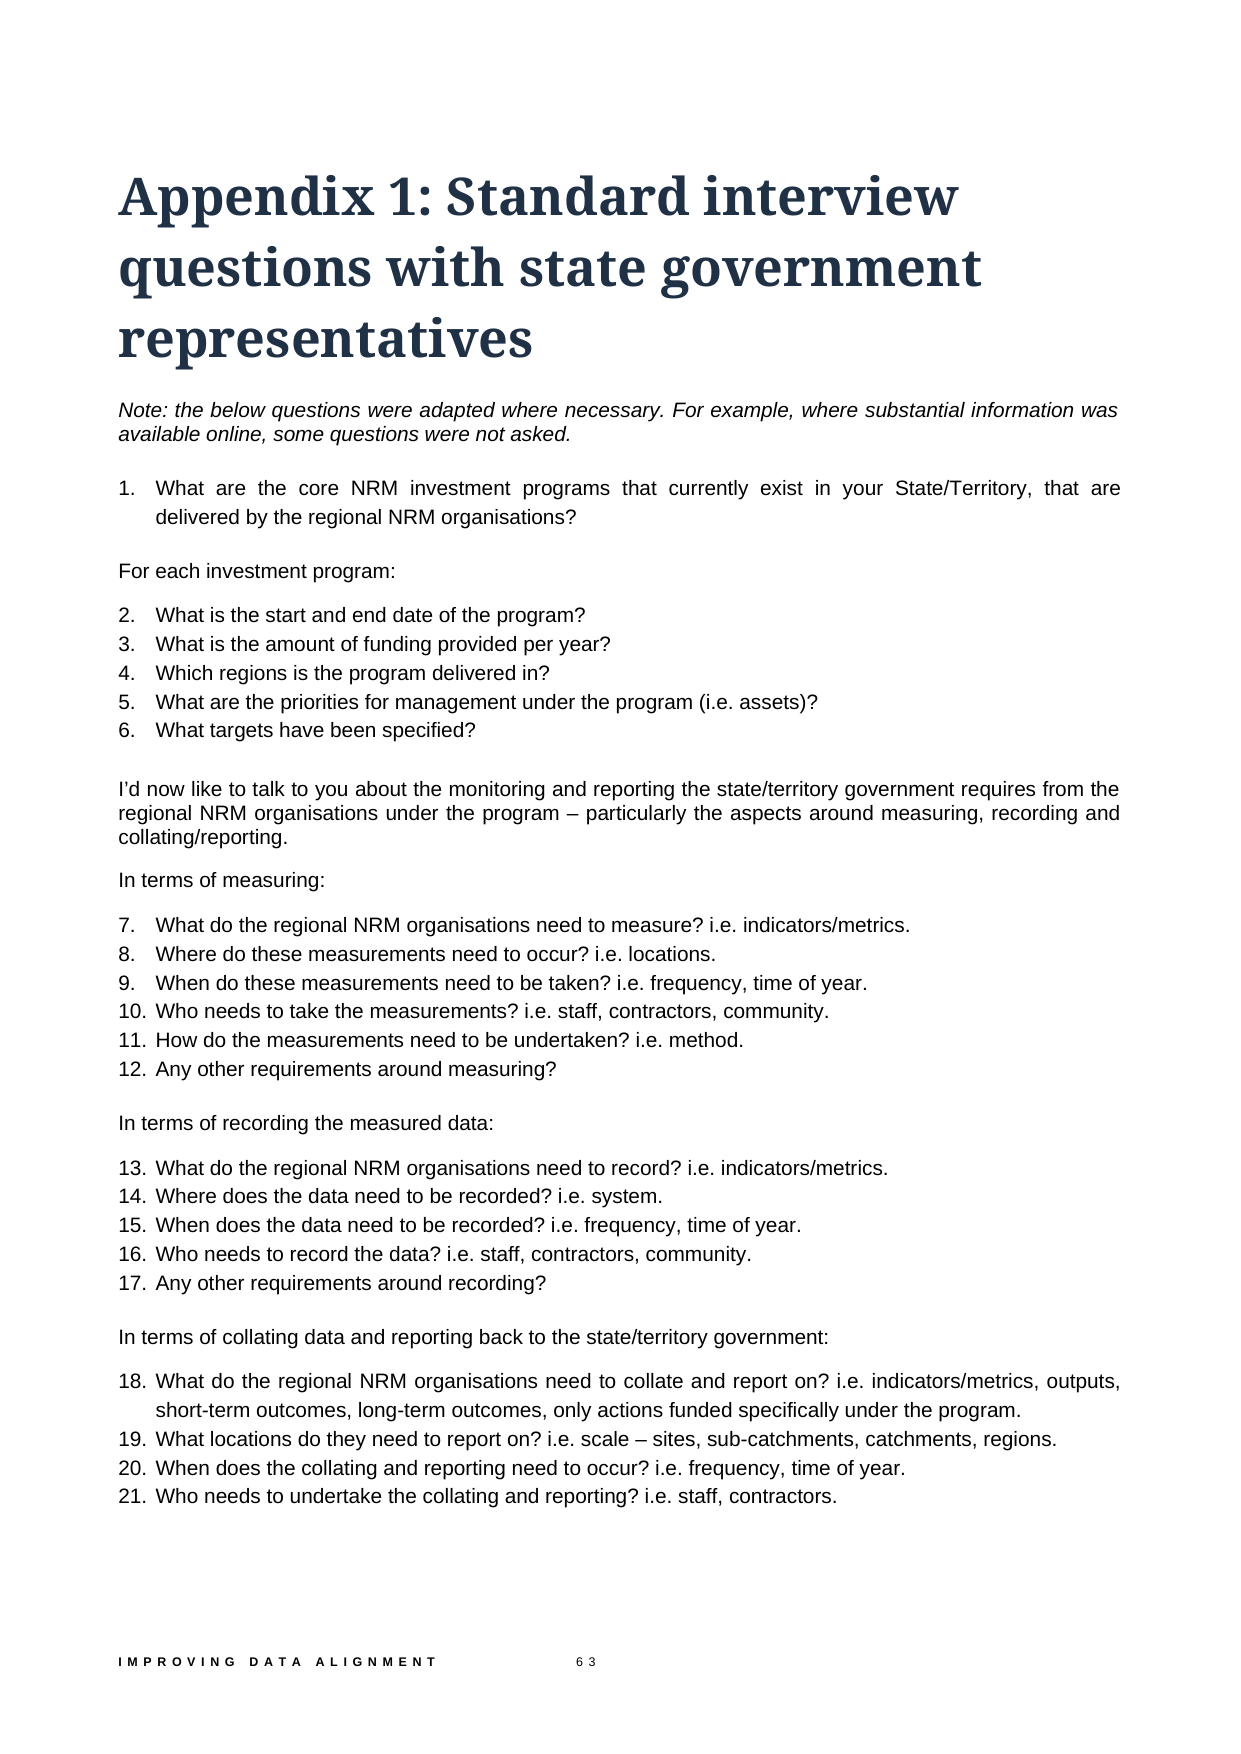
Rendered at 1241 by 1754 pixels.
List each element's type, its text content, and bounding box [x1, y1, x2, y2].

list How do the measurements need to be undertaken? i.e. method. [118, 1028, 1122, 1052]
text For each investment program: [118, 559, 1122, 583]
list When does the data need to be recorded? i.e. frequency, time of year. [118, 1213, 1122, 1237]
list Who needs to record the data? i.e. staff, contractors, community. [118, 1242, 1122, 1266]
list When does the collating and reporting need to occur? i.e. frequency, time of year. [118, 1455, 1122, 1479]
list Which regions is the program delivered in? [118, 661, 1122, 685]
list Where do these measurements need to occur? i.e. locations. [118, 942, 1122, 966]
list What do the regional NRM organisations need to collate and report on? i.e. indicators/metrics, outputs, short-term outcomes, long-term outcomes, only actions funded specifically under the program. [118, 1369, 1122, 1422]
list Who needs to take the measurements? i.e. staff, contractors, community. [118, 999, 1122, 1023]
list What targets have been specified? [118, 718, 1122, 742]
list Any other requirements around recording? [118, 1270, 1122, 1294]
list What are the priorities for management under the program (i.e. assets)? [118, 689, 1122, 713]
list When do these measurements need to be taken? i.e. frequency, time of year. [118, 970, 1122, 994]
list What is the amount of funding provided per year? [118, 632, 1122, 656]
list Any other requirements around measuring? [118, 1057, 1122, 1081]
list What is the start and end date of the program? [118, 603, 1122, 627]
text In terms of collating data and reporting back to the state/territory government: [118, 1324, 1122, 1348]
list What locations do they need to report on? i.e. scale – sites, sub-catchments, catchments, regions. [118, 1427, 1122, 1451]
text In terms of measuring: [118, 868, 1122, 892]
list What do the regional NRM organisations need to record? i.e. indicators/metrics. [118, 1155, 1122, 1179]
list Who needs to undertake the collating and reporting? i.e. staff, contractors. [118, 1484, 1122, 1508]
list What are the core NRM investment programs that currently exist in your State/Territory, that are delivered by the regional NRM organisations? [118, 476, 1122, 528]
text Note: the below questions were adapted where necessary. For example, where substantial information was available online, some questions were not asked. [118, 398, 1122, 446]
text I’d now like to talk to you about the monitoring and reporting the state/territory government requires from the regional NRM organisations under the program – particularly the aspects around measuring, recording and collating/reporting. [118, 777, 1122, 849]
subtitle Appendix 1: Standard interview questions with state government representatives [118, 160, 1122, 373]
text In terms of recording the measured data: [118, 1111, 1122, 1135]
list What do the regional NRM organisations need to measure? i.e. indicators/metrics. [118, 913, 1122, 937]
list Where does the data need to be recorded? i.e. system. [118, 1184, 1122, 1208]
